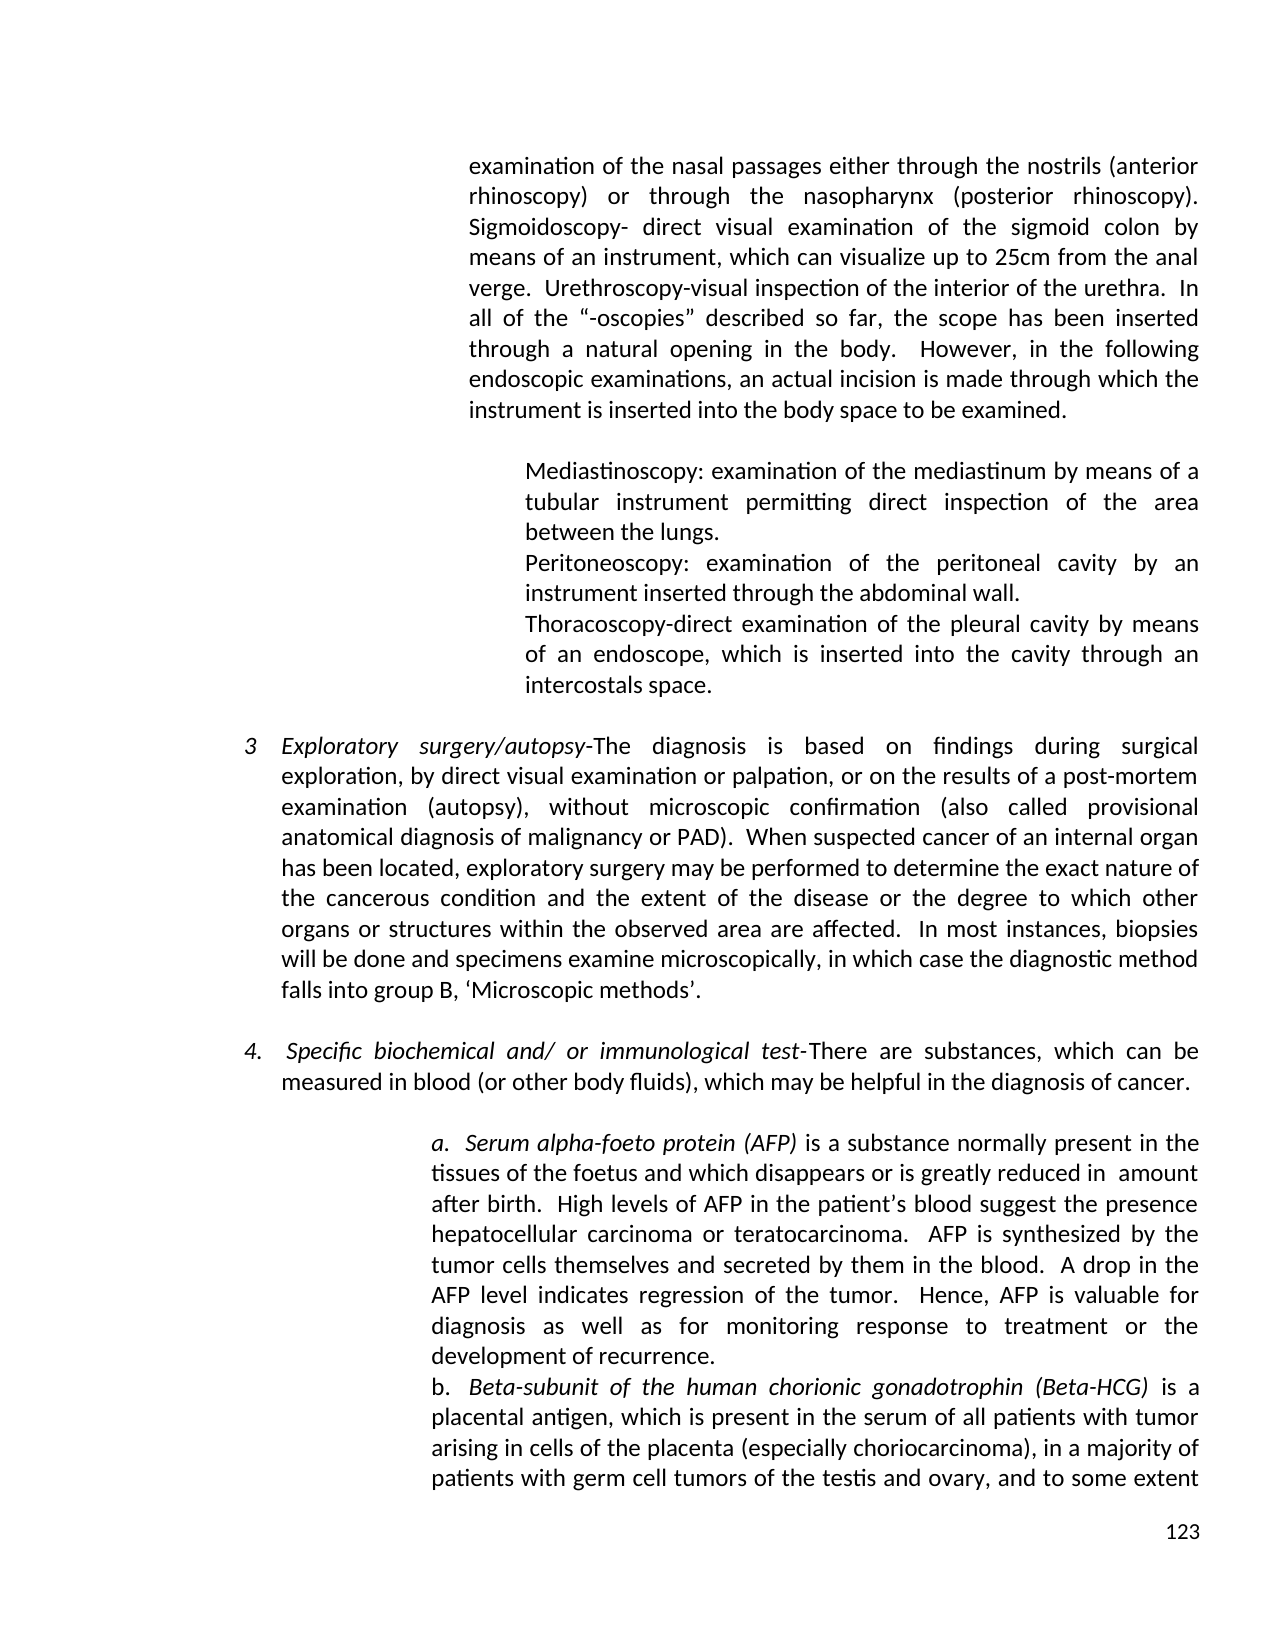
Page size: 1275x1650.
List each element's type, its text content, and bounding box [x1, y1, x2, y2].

text Thoracoscopy-direct examination of the pleural cavity by means of an endoscope, which is inserted into the cavity through an intercostals space. [525, 608, 1200, 699]
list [431, 1371, 1200, 1493]
text 4. Specific biochemical and/ or immunological test-There are substances, which can be measured in blood (or other body fluids), which may be helpful in the diagnosis of cancer. [244, 1035, 1200, 1096]
list Exploratory surgery/autopsy-The diagnosis is based on findings during surgical exploration, by direct visual examination or palpation, or on the results of a post-mortem examination (autopsy), without microscopic confirmation (also called provisional anatomical diagnosis of malignancy or PAD). When suspected cancer of an internal organ has been located, exploratory surgery may be performed to determine the exact nature of the cancerous condition and the extent of the disease or the degree to which other organs or structures within the observed area are affected. In most instances, biopsies will be done and specimens examine microscopically, in which case the diagnostic method falls into group B, ‘Microscopic methods’. [244, 730, 1200, 1004]
text Mediastinoscopy: examination of the mediastinum by means of a tubular instrument permitting direct inspection of the area between the lungs. [525, 455, 1200, 547]
text a. Serum alpha-foeto protein (AFP) is a substance normally present in the tissues of the foetus and which disappears or is greatly reduced in amount after birth. High levels of AFP in the patient’s blood suggest the presence hepatocellular carcinoma or teratocarcinoma. AFP is synthesized by the tumor cells themselves and secreted by them in the blood. A drop in the AFP level indicates regression of the tumor. Hence, AFP is valuable for diagnosis as well as for monitoring response to treatment or the development of recurrence. [431, 1127, 1200, 1371]
text Peritoneoscopy: examination of the peritoneal cavity by an instrument inserted through the abdominal wall. [525, 547, 1200, 608]
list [431, 150, 1200, 425]
